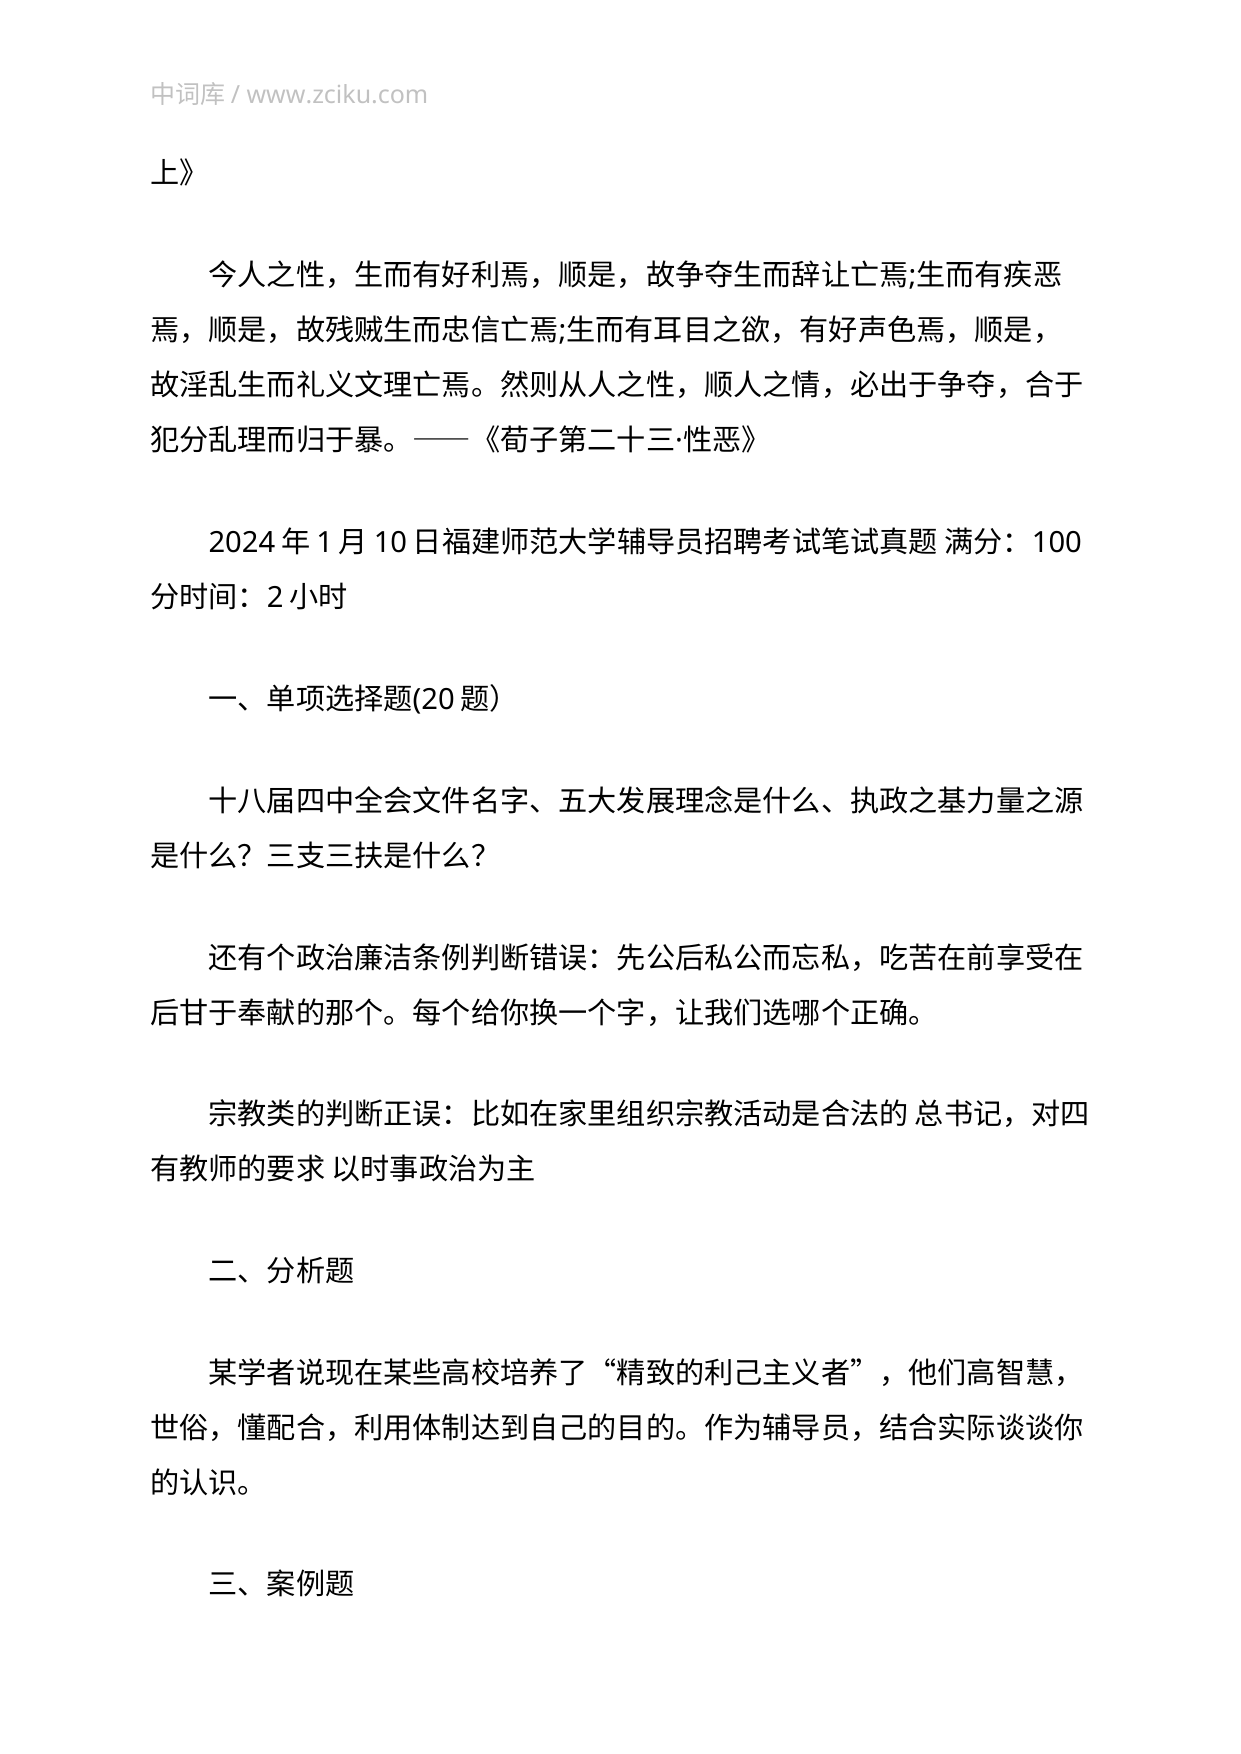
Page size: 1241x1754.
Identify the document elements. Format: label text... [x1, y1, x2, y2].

text 还有个政治廉洁条例判断错误：先公后私公而忘私，吃苦在前享受在后甘于奉献的那个。每个给你换一个字，让我们选哪个正确。 [150, 934, 1090, 1031]
text 二、分析题 [150, 1248, 1090, 1290]
text 一、单项选择题(20题） [150, 676, 1090, 718]
text 三、案例题 [150, 1561, 1090, 1603]
text 今人之性，生而有好利焉，顺是，故争夺生而辞让亡焉;生而有疾恶焉，顺是，故残贼生而忠信亡焉;生而有耳目之欲，有好声色焉，顺是，故淫乱生而礼义文理亡焉。然则从人之性，顺人之情，必出于争夺，合于犯分乱理而归于暴。——《荀子第二十三·性恶》 [150, 252, 1090, 459]
text 2024年1月10日福建师范大学辅导员招聘考试笔试真题 满分：100分时间：2小时 [150, 519, 1090, 616]
text 某学者说现在某些高校培养了“精致的利己主义者”，他们高智慧，世俗，懂配合，利用体制达到自己的目的。作为辅导员，结合实际谈谈你的认识。 [150, 1349, 1090, 1501]
text 宗教类的判断正误：比如在家里组织宗教活动是合法的 总书记，对四有教师的要求 以时事政治为主 [150, 1091, 1090, 1188]
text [150, 150, 1090, 192]
text 十八届四中全会文件名字、五大发展理念是什么、执政之基力量之源是什么？三支三扶是什么？ [150, 778, 1090, 875]
